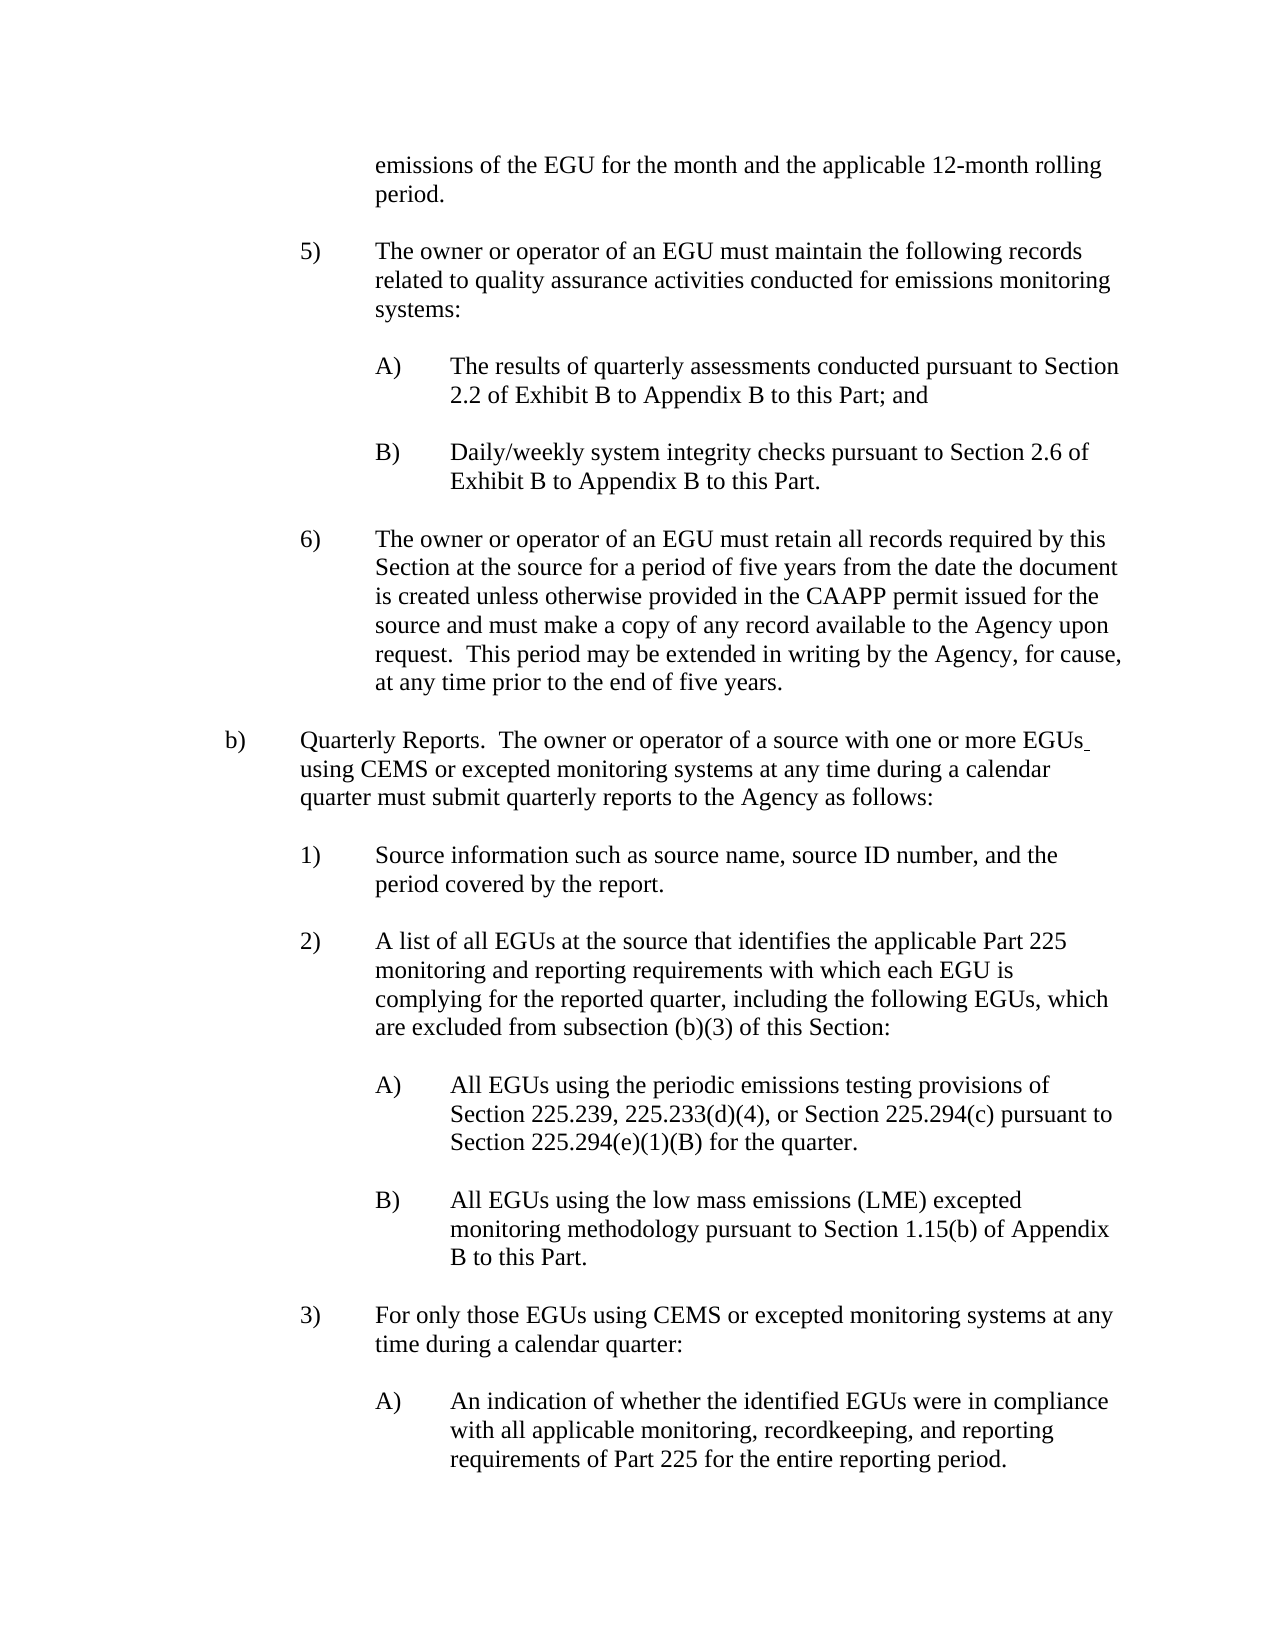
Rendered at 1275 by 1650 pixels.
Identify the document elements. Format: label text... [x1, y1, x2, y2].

text A) All EGUs using the periodic emissions testing provisions of Section 225.239, 225.233(d)(4), or Section 225.294(c) pursuant to Section 225.294(e)(1)(B) for the quarter. [375, 1070, 1125, 1156]
text 1) Source information such as source name, source ID number, and the period covered by the report. [300, 840, 1125, 897]
text 6) The owner or operator of an EGU must retain all records required by this Section at the source for a period of five years from the date the document is created unless otherwise provided in the CAAPP permit issued for the source and must make a copy of any record available to the Agency upon request. This period may be extended in writing by the Agency, for cause, at any time prior to the end of five years. [300, 524, 1125, 696]
text B) All EGUs using the low mass emissions (LME) excepted monitoring methodology pursuant to Section 1.15(b) of Appendix B to this Part. [375, 1185, 1125, 1271]
text b) Quarterly Reports. The owner or operator of a source with one or more EGUs using CEMS or excepted monitoring systems at any time during a calendar quarter must submit quarterly reports to the Agency as follows: [225, 725, 1125, 811]
text A) The results of quarterly assessments conducted pursuant to Section 2.2 of Exhibit B to Appendix B to this Part; and [375, 351, 1125, 409]
text 2) A list of all EGUs at the source that identifies the applicable Part 225 monitoring and reporting requirements with which each EGU is complying for the reported quarter, including the following EGUs, which are excluded from subsection (b)(3) of this Section: [300, 926, 1125, 1041]
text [300, 150, 1125, 207]
text B) Daily/weekly system integrity checks pursuant to Section 2.6 of Exhibit B to Appendix B to this Part. [375, 437, 1125, 495]
text 3) For only those EGUs using CEMS or excepted monitoring systems at any time during a calendar quarter: [300, 1300, 1125, 1357]
text A) An indication of whether the identified EGUs were in compliance with all applicable monitoring, recordkeeping, and reporting requirements of Part 225 for the entire reporting period. [375, 1386, 1125, 1472]
text 5) The owner or operator of an EGU must maintain the following records related to quality assurance activities conducted for emissions monitoring systems: [300, 236, 1125, 322]
